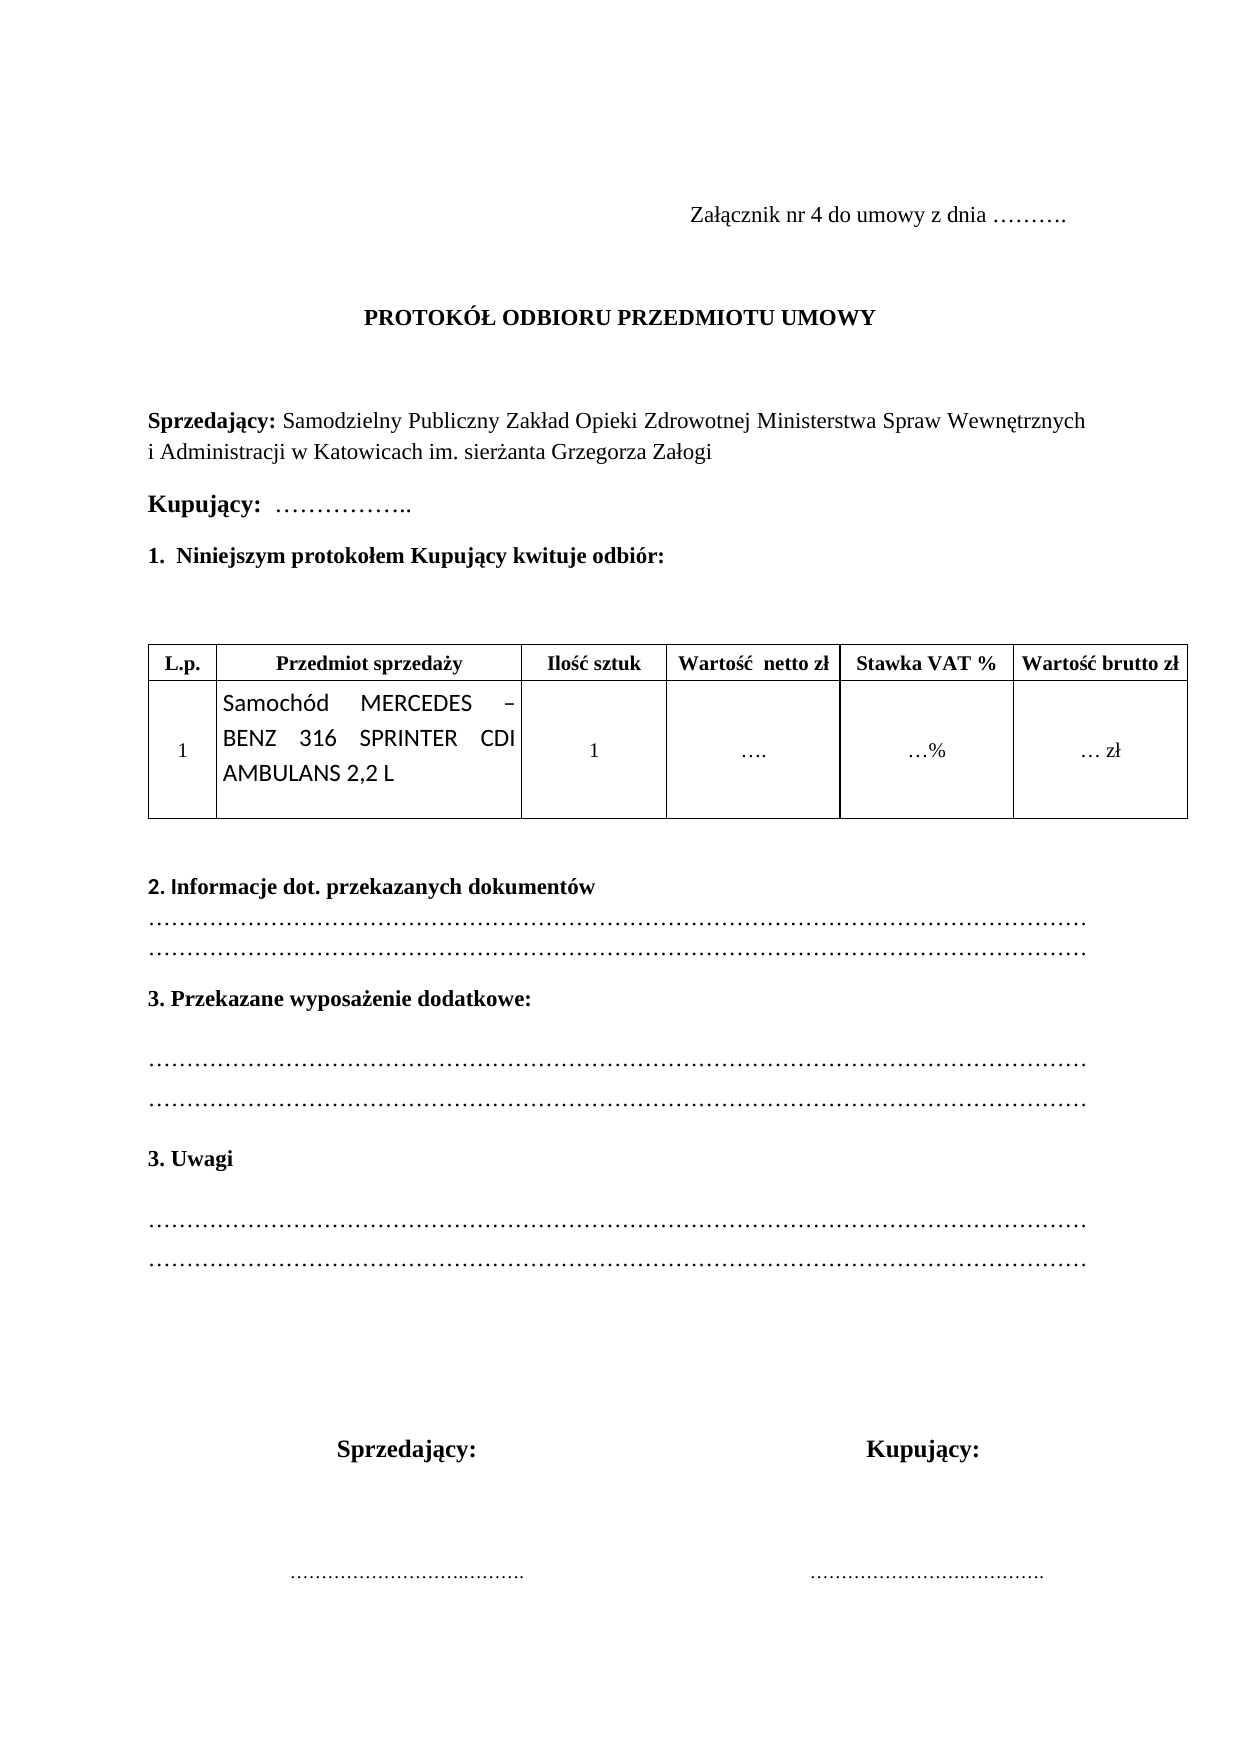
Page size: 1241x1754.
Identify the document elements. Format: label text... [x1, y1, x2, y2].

text Kupujący: …………….. [148, 489, 1093, 518]
text PROTOKÓŁ ODBIORU PRZEDMIOTU UMOWY [148, 303, 1093, 330]
table_cell 1 [522, 681, 666, 818]
text ………………………………………………………………………………………………………………………………………………………………………………………………………………………… [148, 1046, 1093, 1111]
table_cell ……………………….………. [147, 1469, 667, 1588]
table_header Przedmiot sprzedaży [217, 645, 521, 680]
table_cell … zł [1014, 681, 1187, 818]
text 1. Niniejszym protokołem Kupujący kwituje odbiór: [148, 542, 1093, 568]
table_header Wartość netto zł [667, 645, 839, 680]
text 2. Informacje dot. przekazanych dokumentów ………………………………………………………………………………………………………………………………………………………………………………………………………………………… [148, 872, 1093, 961]
table_cell …% [841, 681, 1013, 818]
table_cell Samochód MERCEDES – BENZ 316 SPRINTER CDI AMBULANS 2,2 L [217, 681, 521, 818]
table_header Stawka VAT % [841, 645, 1013, 680]
table_cell 1 [149, 681, 216, 818]
text ………………………………………………………………………………………………………………………………………………………………………………………………………………………… [148, 1206, 1093, 1271]
table_header L.p. [149, 645, 216, 680]
text Sprzedający: Samodzielny Publiczny Zakład Opieki Zdrowotnej Ministerstwa Spraw Wewnętrznych i Administracji w Katowicach im. sierżanta Grzegorza Załogi [148, 408, 1093, 464]
text Załącznik nr 4 do umowy z dnia ………. [664, 201, 1093, 228]
table_header Sprzedający: [147, 1429, 667, 1469]
table_cell …………………….…………. [667, 1469, 1187, 1588]
table_header Wartość brutto zł [1014, 645, 1187, 680]
table_cell …. [667, 681, 839, 818]
table_header Kupujący: [667, 1429, 1187, 1469]
text 3. Przekazane wyposażenie dodatkowe: [148, 985, 1093, 1012]
text 3. Uwagi [148, 1145, 1093, 1172]
table_header Ilość sztuk [522, 645, 666, 680]
